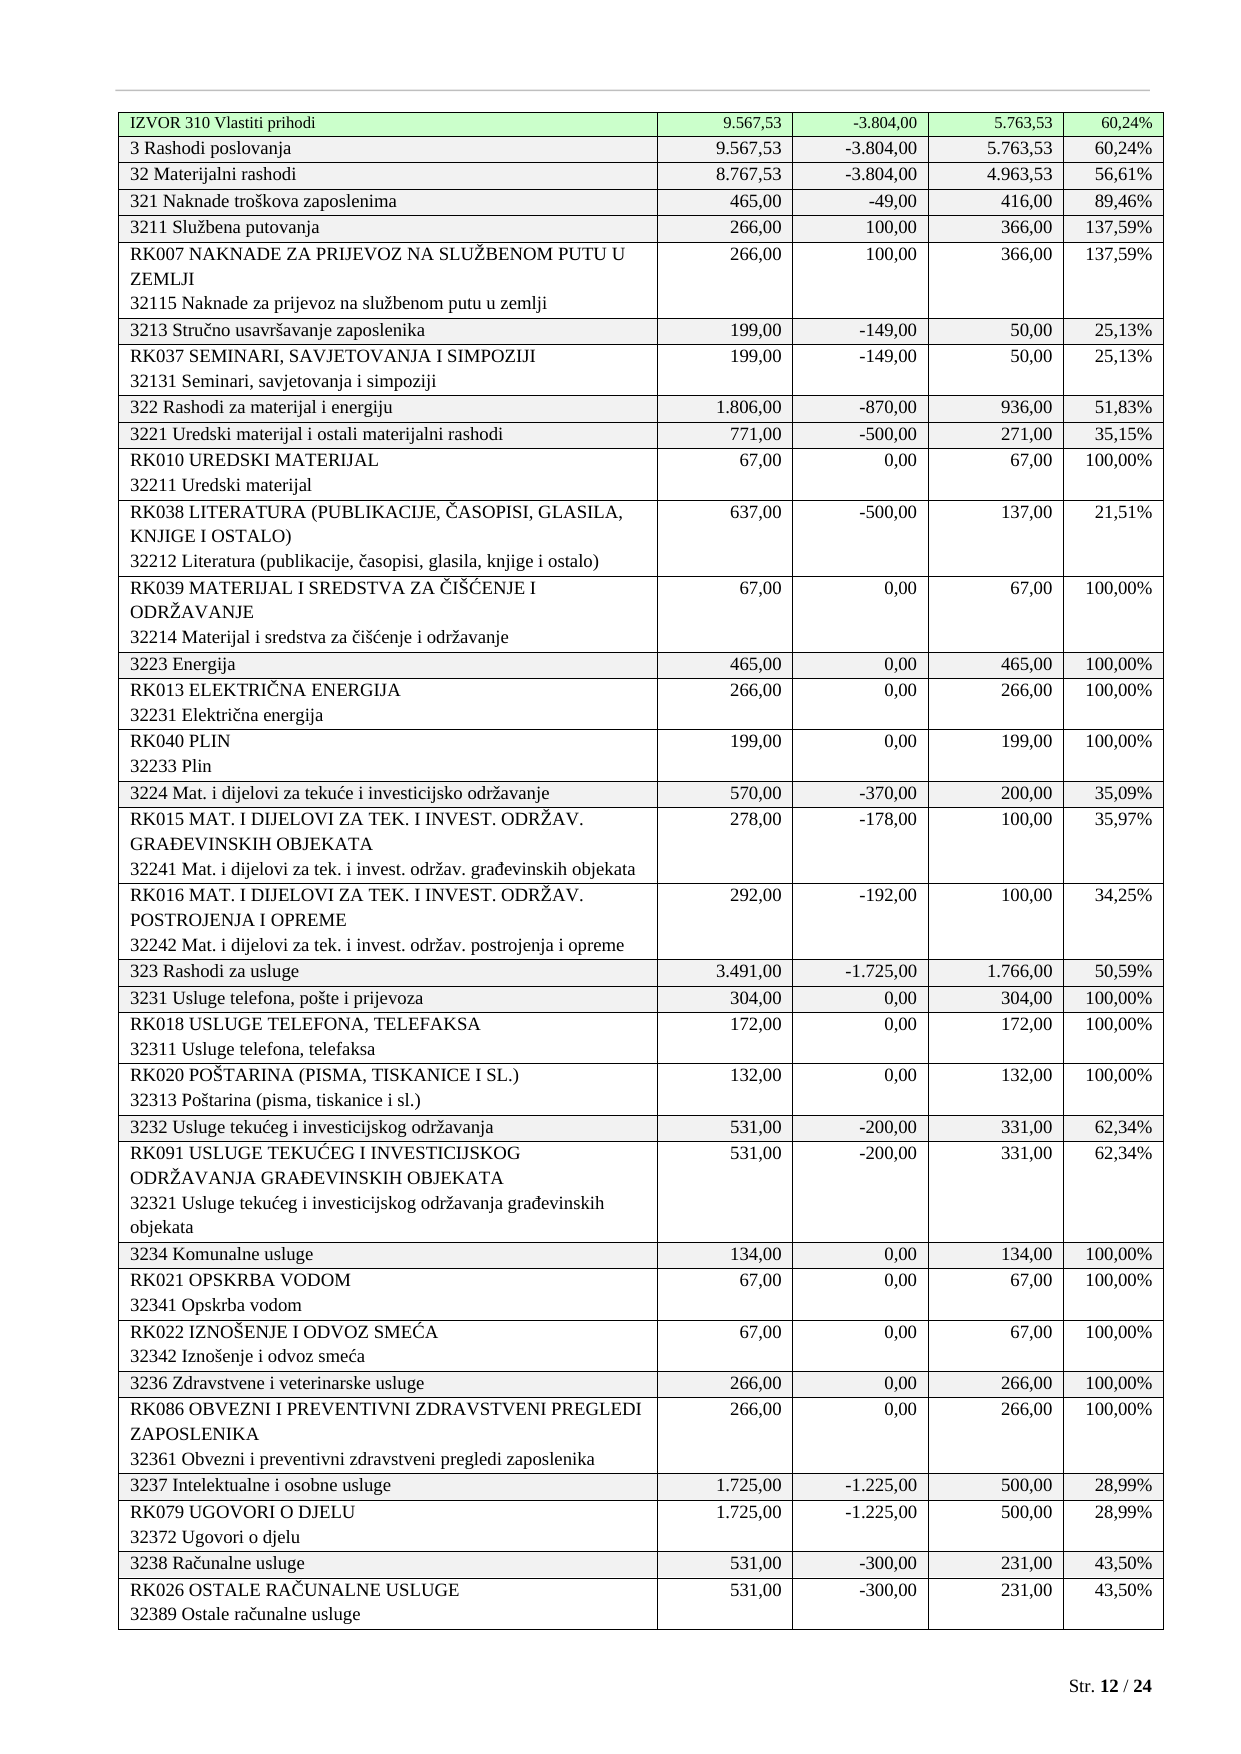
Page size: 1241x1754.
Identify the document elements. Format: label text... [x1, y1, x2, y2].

table_cell RK013 ELEKTRIČNA ENERGIJA 32231 Električna energija [119, 679, 657, 729]
table_cell 3236 Zdravstvene i veterinarske usluge [119, 1372, 657, 1397]
table_cell 100,00% [1064, 1064, 1163, 1114]
table_cell -1.225,00 [793, 1501, 928, 1551]
table_cell RK079 UGOVORI O DJELU 32372 Ugovori o djelu [119, 1501, 657, 1551]
table_cell 0,00 [793, 449, 928, 499]
table_cell 231,00 [929, 1579, 1063, 1629]
table_cell RK039 MATERIJAL I SREDSTVA ZA ČIŠĆENJE I ODRŽAVANJE 32214 Materijal i sredstva za čišćenje i održavanje [119, 577, 657, 652]
table_cell 100,00 [793, 216, 928, 242]
table_cell 323 Rashodi za usluge [119, 960, 657, 986]
table_cell 570,00 [658, 782, 792, 807]
table_cell -500,00 [793, 501, 928, 576]
table_cell 100,00% [1064, 1013, 1163, 1063]
table_cell 100,00% [1064, 679, 1163, 729]
table_cell 0,00 [793, 987, 928, 1012]
table_cell 0,00 [793, 1398, 928, 1473]
table_cell RK021 OPSKRBA VODOM 32341 Opskrba vodom [119, 1269, 657, 1319]
table_cell RK086 OBVEZNI I PREVENTIVNI ZDRAVSTVENI PREGLEDI ZAPOSLENIKA 32361 Obvezni i preventivni zdravstveni pregledi zaposlenika [119, 1398, 657, 1473]
table_cell 1.806,00 [658, 396, 792, 422]
table_cell 200,00 [929, 782, 1063, 807]
table_cell -200,00 [793, 1116, 928, 1141]
table_cell 5.763,53 [929, 137, 1063, 162]
table_cell RK026 OSTALE RAČUNALNE USLUGE 32389 Ostale računalne usluge [119, 1579, 657, 1629]
table_cell 531,00 [658, 1579, 792, 1629]
table_cell 0,00 [793, 653, 928, 678]
table_cell 62,34% [1064, 1142, 1163, 1242]
table_cell 771,00 [658, 423, 792, 448]
table_cell -3.804,00 [793, 137, 928, 162]
table_cell 3221 Uredski materijal i ostali materijalni rashodi [119, 423, 657, 448]
table_cell 100,00% [1064, 1398, 1163, 1473]
table_cell 936,00 [929, 396, 1063, 422]
table_cell 137,59% [1064, 216, 1163, 242]
table_cell 25,13% [1064, 345, 1163, 395]
table_cell 67,00 [658, 449, 792, 499]
table_cell 100,00 [929, 884, 1063, 959]
table_cell 0,00 [793, 679, 928, 729]
table_cell 51,83% [1064, 396, 1163, 422]
table_cell 3234 Komunalne usluge [119, 1243, 657, 1268]
table_cell 100,00% [1064, 1372, 1163, 1397]
table_cell 531,00 [658, 1116, 792, 1141]
table_cell RK010 UREDSKI MATERIJAL 32211 Uredski materijal [119, 449, 657, 499]
table_cell 322 Rashodi za materijal i energiju [119, 396, 657, 422]
table_cell 67,00 [929, 1269, 1063, 1319]
table_cell 100,00% [1064, 730, 1163, 781]
table_cell 100,00% [1064, 1269, 1163, 1319]
table_cell 50,00 [929, 319, 1063, 344]
table_cell RK038 LITERATURA (PUBLIKACIJE, ČASOPISI, GLASILA, KNJIGE I OSTALO) 32212 Literatura (publikacije, časopisi, glasila, knjige i ostalo) [119, 501, 657, 576]
table_cell 271,00 [929, 423, 1063, 448]
table_cell 637,00 [658, 501, 792, 576]
table_cell 21,51% [1064, 501, 1163, 576]
table_cell 172,00 [658, 1013, 792, 1063]
table_cell 1.725,00 [658, 1501, 792, 1551]
table_cell 134,00 [658, 1243, 792, 1268]
table_cell 0,00 [793, 1269, 928, 1319]
table_cell 3224 Mat. i dijelovi za tekuće i investicijsko održavanje [119, 782, 657, 807]
table_cell RK016 MAT. I DIJELOVI ZA TEK. I INVEST. ODRŽAV. POSTROJENJA I OPREME 32242 Mat. i dijelovi za tek. i invest. održav. postrojenja i opreme [119, 884, 657, 959]
table_cell -370,00 [793, 782, 928, 807]
table_cell 0,00 [793, 1064, 928, 1114]
table_cell RK022 IZNOŠENJE I ODVOZ SMEĆA 32342 Iznošenje i odvoz smeća [119, 1321, 657, 1371]
table_cell 0,00 [793, 730, 928, 781]
table_cell 465,00 [658, 190, 792, 215]
table_cell RK018 USLUGE TELEFONA, TELEFAKSA 32311 Usluge telefona, telefaksa [119, 1013, 657, 1063]
table_cell 172,00 [929, 1013, 1063, 1063]
table_cell 28,99% [1064, 1501, 1163, 1551]
table_cell 34,25% [1064, 884, 1163, 959]
table_cell 100,00 [793, 243, 928, 318]
table_cell 304,00 [929, 987, 1063, 1012]
table_cell 100,00% [1064, 653, 1163, 678]
table_cell 199,00 [658, 345, 792, 395]
table_cell 500,00 [929, 1501, 1063, 1551]
table_cell 3237 Intelektualne i osobne usluge [119, 1474, 657, 1500]
table_cell 100,00% [1064, 1243, 1163, 1268]
table_cell -149,00 [793, 319, 928, 344]
table_cell 35,15% [1064, 423, 1163, 448]
table_cell -178,00 [793, 808, 928, 883]
table_cell 137,00 [929, 501, 1063, 576]
table_cell 416,00 [929, 190, 1063, 215]
table_cell 5.763,53 [929, 113, 1063, 136]
table_cell 67,00 [658, 1269, 792, 1319]
table_cell -300,00 [793, 1552, 928, 1577]
table_cell 0,00 [793, 1013, 928, 1063]
table_cell 366,00 [929, 243, 1063, 318]
table_cell 304,00 [658, 987, 792, 1012]
table_cell 9.567,53 [658, 113, 792, 136]
table_cell 0,00 [793, 1243, 928, 1268]
table_cell 331,00 [929, 1116, 1063, 1141]
table_cell -1.225,00 [793, 1474, 928, 1500]
table_cell RK015 MAT. I DIJELOVI ZA TEK. I INVEST. ODRŽAV. GRAĐEVINSKIH OBJEKATA 32241 Mat. i dijelovi za tek. i invest. održav. građevinskih objekata [119, 808, 657, 883]
table_cell 67,00 [658, 1321, 792, 1371]
table_cell 67,00 [658, 577, 792, 652]
table_cell 3211 Službena putovanja [119, 216, 657, 242]
table_cell 100,00 [929, 808, 1063, 883]
table_cell 266,00 [658, 216, 792, 242]
table_cell 292,00 [658, 884, 792, 959]
table_cell 3213 Stručno usavršavanje zaposlenika [119, 319, 657, 344]
table_cell 100,00% [1064, 577, 1163, 652]
table_cell 199,00 [658, 730, 792, 781]
table_cell 67,00 [929, 449, 1063, 499]
table_cell 100,00% [1064, 987, 1163, 1012]
table_cell 1.766,00 [929, 960, 1063, 986]
table_cell 9.567,53 [658, 137, 792, 162]
table_cell 266,00 [929, 679, 1063, 729]
table_cell 3232 Usluge tekućeg i investicijskog održavanja [119, 1116, 657, 1141]
table_cell IZVOR 310 Vlastiti prihodi [119, 113, 657, 136]
table_cell 132,00 [658, 1064, 792, 1114]
table_cell 500,00 [929, 1474, 1063, 1500]
table_cell RK091 USLUGE TEKUĆEG I INVESTICIJSKOG ODRŽAVANJA GRAĐEVINSKIH OBJEKATA 32321 Usluge tekućeg i investicijskog održavanja građevinskih objekata [119, 1142, 657, 1242]
table_cell 60,24% [1064, 113, 1163, 136]
table_cell 0,00 [793, 1321, 928, 1371]
table_cell 266,00 [658, 1398, 792, 1473]
table_cell 43,50% [1064, 1579, 1163, 1629]
table_cell 278,00 [658, 808, 792, 883]
table_cell 134,00 [929, 1243, 1063, 1268]
table_cell -3.804,00 [793, 113, 928, 136]
table_cell 321 Naknade troškova zaposlenima [119, 190, 657, 215]
table_cell 67,00 [929, 1321, 1063, 1371]
table_cell 3231 Usluge telefona, pošte i prijevoza [119, 987, 657, 1012]
table_cell 1.725,00 [658, 1474, 792, 1500]
table_cell 56,61% [1064, 163, 1163, 189]
table_cell 199,00 [658, 319, 792, 344]
table_cell -1.725,00 [793, 960, 928, 986]
table_cell 89,46% [1064, 190, 1163, 215]
table_cell 28,99% [1064, 1474, 1163, 1500]
table_cell 3238 Računalne usluge [119, 1552, 657, 1577]
table_cell -192,00 [793, 884, 928, 959]
table_cell 50,59% [1064, 960, 1163, 986]
table_cell -200,00 [793, 1142, 928, 1242]
table_cell 4.963,53 [929, 163, 1063, 189]
table_cell 50,00 [929, 345, 1063, 395]
table_cell 266,00 [658, 1372, 792, 1397]
table_cell 43,50% [1064, 1552, 1163, 1577]
table_cell RK020 POŠTARINA (PISMA, TISKANICE I SL.) 32313 Poštarina (pisma, tiskanice i sl.) [119, 1064, 657, 1114]
table_cell 132,00 [929, 1064, 1063, 1114]
table_cell 137,59% [1064, 243, 1163, 318]
table_cell -500,00 [793, 423, 928, 448]
table_cell 67,00 [929, 577, 1063, 652]
table_cell 0,00 [793, 577, 928, 652]
table_cell 3.491,00 [658, 960, 792, 986]
table_cell 531,00 [658, 1142, 792, 1242]
table_cell 25,13% [1064, 319, 1163, 344]
table_cell 100,00% [1064, 449, 1163, 499]
table_cell 266,00 [658, 243, 792, 318]
table_cell 60,24% [1064, 137, 1163, 162]
table_cell 35,97% [1064, 808, 1163, 883]
table_cell 0,00 [793, 1372, 928, 1397]
table_cell -149,00 [793, 345, 928, 395]
table_cell 266,00 [929, 1372, 1063, 1397]
table_cell RK007 NAKNADE ZA PRIJEVOZ NA SLUŽBENOM PUTU U ZEMLJI 32115 Naknade za prijevoz na službenom putu u zemlji [119, 243, 657, 318]
table_cell 465,00 [658, 653, 792, 678]
table_cell 32 Materijalni rashodi [119, 163, 657, 189]
table_cell -3.804,00 [793, 163, 928, 189]
table_cell 199,00 [929, 730, 1063, 781]
table_cell 8.767,53 [658, 163, 792, 189]
table_cell -870,00 [793, 396, 928, 422]
table_cell RK040 PLIN 32233 Plin [119, 730, 657, 781]
table_cell 3223 Energija [119, 653, 657, 678]
table_cell 266,00 [658, 679, 792, 729]
table_cell 62,34% [1064, 1116, 1163, 1141]
table_cell 366,00 [929, 216, 1063, 242]
table_cell 331,00 [929, 1142, 1063, 1242]
table_cell 3 Rashodi poslovanja [119, 137, 657, 162]
table_cell -300,00 [793, 1579, 928, 1629]
table_cell -49,00 [793, 190, 928, 215]
table_cell 35,09% [1064, 782, 1163, 807]
table_cell 231,00 [929, 1552, 1063, 1577]
table_cell 100,00% [1064, 1321, 1163, 1371]
table_cell 531,00 [658, 1552, 792, 1577]
table_cell RK037 SEMINARI, SAVJETOVANJA I SIMPOZIJI 32131 Seminari, savjetovanja i simpoziji [119, 345, 657, 395]
table_cell 465,00 [929, 653, 1063, 678]
table_cell 266,00 [929, 1398, 1063, 1473]
